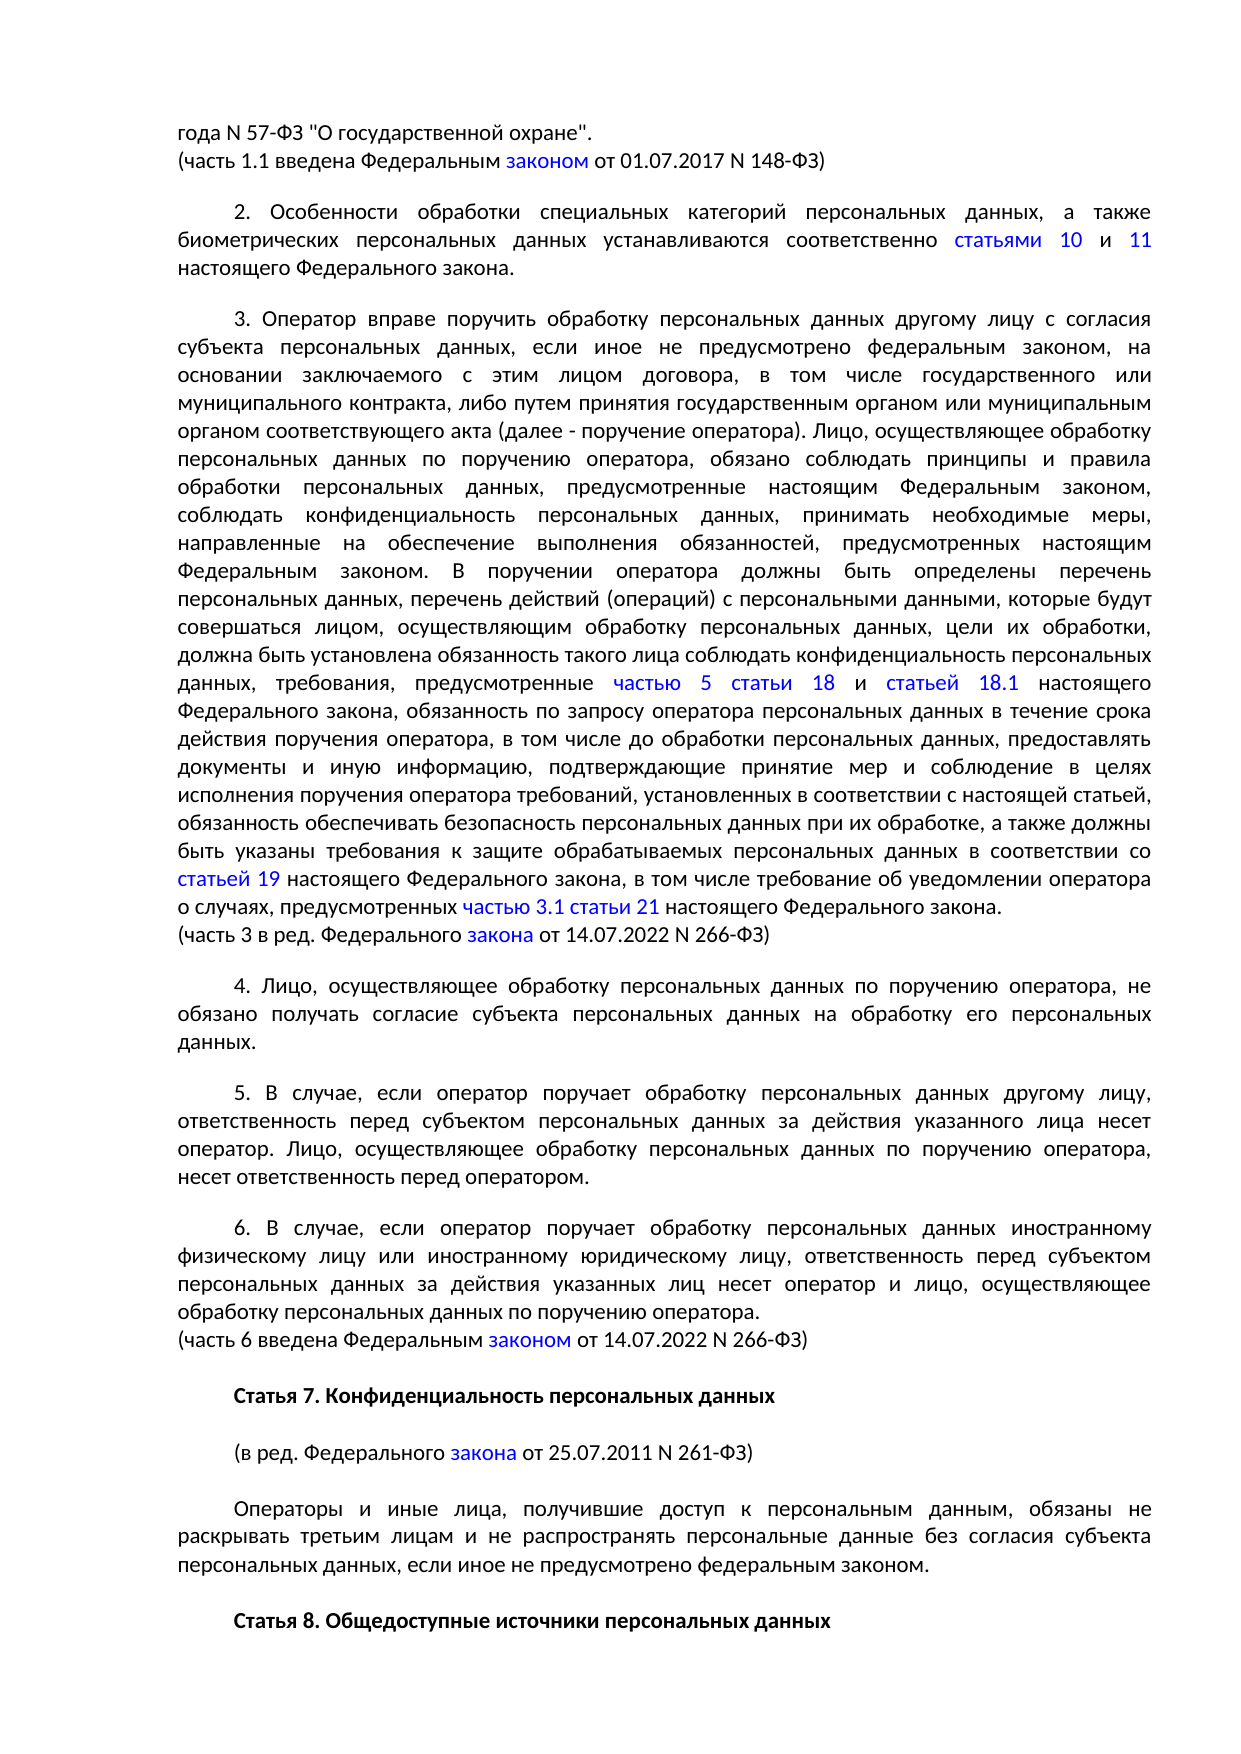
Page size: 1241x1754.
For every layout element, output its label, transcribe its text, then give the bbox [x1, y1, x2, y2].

title Статья 7. Конфиденциальность персональных данных [177, 1382, 1152, 1409]
text 3. Оператор вправе поручить обработку персональных данных другому лицу с согласия субъекта персональных данных, если иное не предусмотрено федеральным законом, на основании заключаемого с этим лицом договора, в том числе государственного или муниципального контракта, либо путем принятия государственным органом или муниципальным органом соответствующего акта (далее - поручение оператора). Лицо, осуществляющее обработку персональных данных по поручению оператора, обязано соблюдать принципы и правила обработки персональных данных, предусмотренные настоящим Федеральным законом, соблюдать конфиденциальность персональных данных, принимать необходимые меры, направленные на обеспечение выполнения обязанностей, предусмотренных настоящим Федеральным законом. В поручении оператора должны быть определены перечень персональных данных, перечень действий (операций) с персональными данными, которые будут совершаться лицом, осуществляющим обработку персональных данных, цели их обработки, должна быть установлена обязанность такого лица соблюдать конфиденциальность персональных данных, требования, предусмотренные частью 5 статьи 18 и статьей 18.1 настоящего Федерального закона, обязанность по запросу оператора персональных данных в течение срока действия поручения оператора, в том числе до обработки персональных данных, предоставлять документы и иную информацию, подтверждающие принятие мер и соблюдение в целях исполнения поручения оператора требований, установленных в соответствии с настоящей статьей, обязанность обеспечивать безопасность персональных данных при их обработке, а также должны быть указаны требования к защите обрабатываемых персональных данных в соответствии со статьей 19 настоящего Федерального закона, в том числе требование об уведомлении оператора о случаях, предусмотренных частью 3.1 статьи 21 настоящего Федерального закона. [177, 304, 1152, 921]
text (часть 1.1 введена Федеральным законом от 01.07.2017 N 148-ФЗ) [177, 146, 1152, 174]
title Статья 8. Общедоступные источники персональных данных [177, 1606, 1152, 1634]
text 4. Лицо, осуществляющее обработку персональных данных по поручению оператора, не обязано получать согласие субъекта персональных данных на обработку его персональных данных. [177, 971, 1152, 1056]
text (часть 3 в ред. Федерального закона от 14.07.2022 N 266-ФЗ) [177, 921, 1152, 948]
text Операторы и иные лица, получившие доступ к персональным данным, обязаны не раскрывать третьим лицам и не распространять персональные данные без согласия субъекта персональных данных, если иное не предусмотрено федеральным законом. [177, 1494, 1152, 1578]
text 2. Особенности обработки специальных категорий персональных данных, а также биометрических персональных данных устанавливаются соответственно статьями 10 и 11 настоящего Федерального закона. [177, 197, 1152, 281]
text (в ред. Федерального закона от 25.07.2011 N 261-ФЗ) [177, 1438, 1152, 1466]
text 5. В случае, если оператор поручает обработку персональных данных другому лицу, ответственность перед субъектом персональных данных за действия указанного лица несет оператор. Лицо, осуществляющее обработку персональных данных по поручению оператора, несет ответственность перед оператором. [177, 1078, 1152, 1191]
text (часть 6 введена Федеральным законом от 14.07.2022 N 266-ФЗ) [177, 1326, 1152, 1353]
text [177, 118, 1152, 146]
text 6. В случае, если оператор поручает обработку персональных данных иностранному физическому лицу или иностранному юридическому лицу, ответственность перед субъектом персональных данных за действия указанных лиц несет оператор и лицо, осуществляющее обработку персональных данных по поручению оператора. [177, 1213, 1152, 1326]
